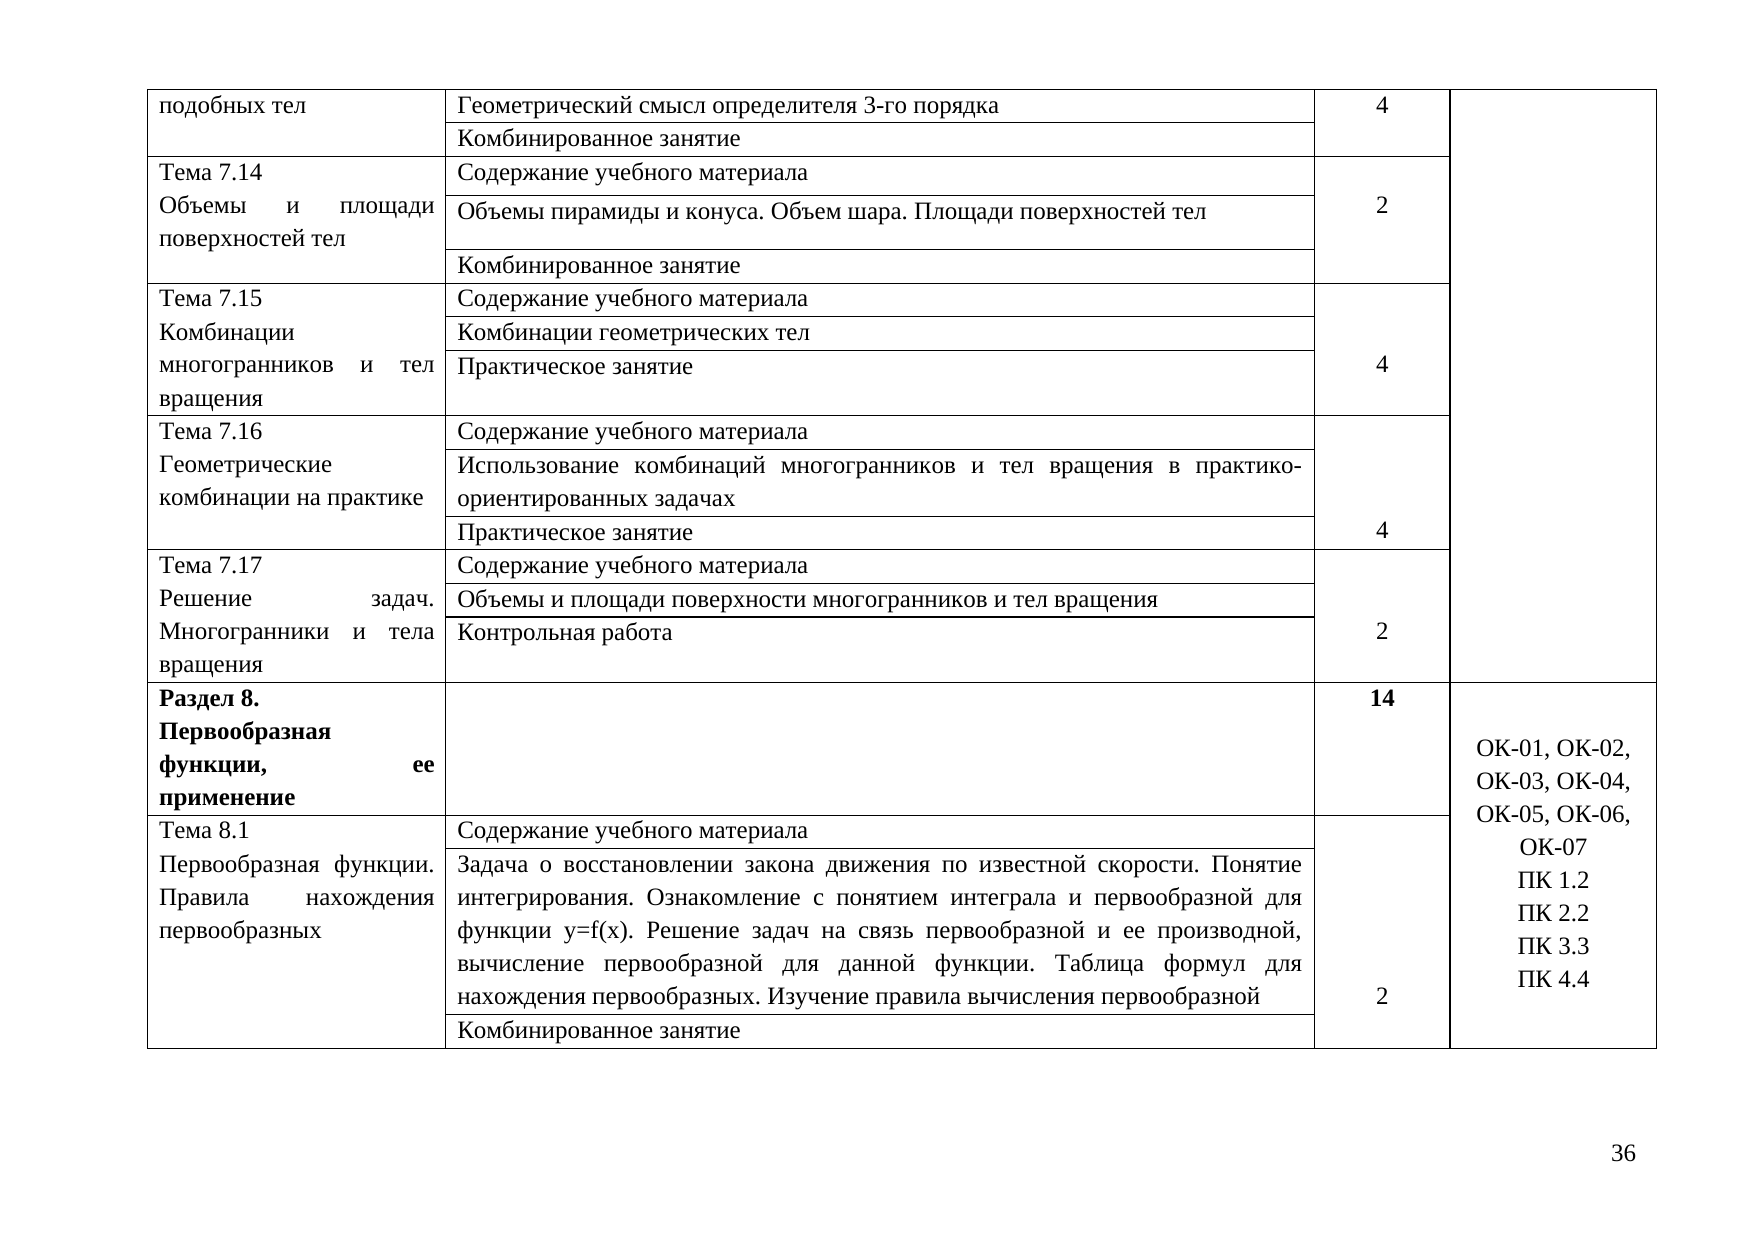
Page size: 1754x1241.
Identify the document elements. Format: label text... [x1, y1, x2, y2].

table_cell Практическое занятие [446, 351, 1314, 415]
table_cell Раздел 8. Первообразная функции, ее применение [148, 683, 445, 814]
table_cell 4 [1315, 416, 1449, 549]
table_cell Содержание учебного материала [446, 550, 1314, 583]
table_cell Использование комбинаций многогранников и тел вращения в практико-ориентированных задачах [446, 450, 1314, 516]
table_cell Содержание учебного материала [446, 416, 1314, 449]
table_cell Тема 7.16 Геометрические комбинации на практике [148, 416, 445, 549]
table_cell ОК-01, ОК-02, ОК-03, ОК-04, ОК-05, ОК-06, ОК-07 ПК 1.2 ПК 2.2 ПК 3.3 ПК 4.4 [1451, 683, 1656, 1048]
table_cell Тема 8.1 Первообразная функции. Правила нахождения первообразных [148, 816, 445, 1048]
table_cell Содержание учебного материала [446, 157, 1314, 195]
table_cell Задача о восстановлении закона движения по известной скорости. Понятие интегрирования. Ознакомление с понятием интеграла и первообразной для функции y=f(x). Решение задач на связь первообразной и ее производной, вычисление первообразной для данной функции. Таблица формул для нахождения первообразных. Изучение правила вычисления первообразной [446, 849, 1314, 1014]
table_cell Комбинированное занятие [446, 1015, 1314, 1048]
table_cell Практическое занятие [446, 517, 1314, 549]
table_cell Комбинированное занятие [446, 123, 1314, 156]
table_cell 2 [1315, 550, 1449, 682]
table_cell Контрольная работа [446, 618, 1314, 682]
table_cell Содержание учебного материала [446, 816, 1314, 848]
table_cell Тема 7.15 Комбинации многогранников и тел вращения [148, 284, 445, 415]
table_cell Тема 7.17 Решение задач. Многогранники и тела вращения [148, 550, 445, 682]
table_cell Комбинации геометрических тел [446, 317, 1314, 350]
table_cell Объемы и площади поверхности многогранников и тел вращения [446, 584, 1314, 616]
table_cell [446, 683, 1314, 814]
table_cell Тема 7.14 Объемы и площади поверхностей тел [148, 157, 445, 282]
table_cell 4 [1315, 284, 1449, 415]
table_cell 2 [1315, 157, 1449, 282]
table_cell 2 [1315, 816, 1449, 1048]
table_cell 14 [1315, 683, 1449, 814]
table_cell Комбинированное занятие [446, 250, 1314, 282]
table_cell Содержание учебного материала [446, 284, 1314, 316]
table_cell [446, 90, 1314, 122]
table_cell Объемы пирамиды и конуса. Объем шара. Площади поверхностей тел [446, 196, 1314, 249]
